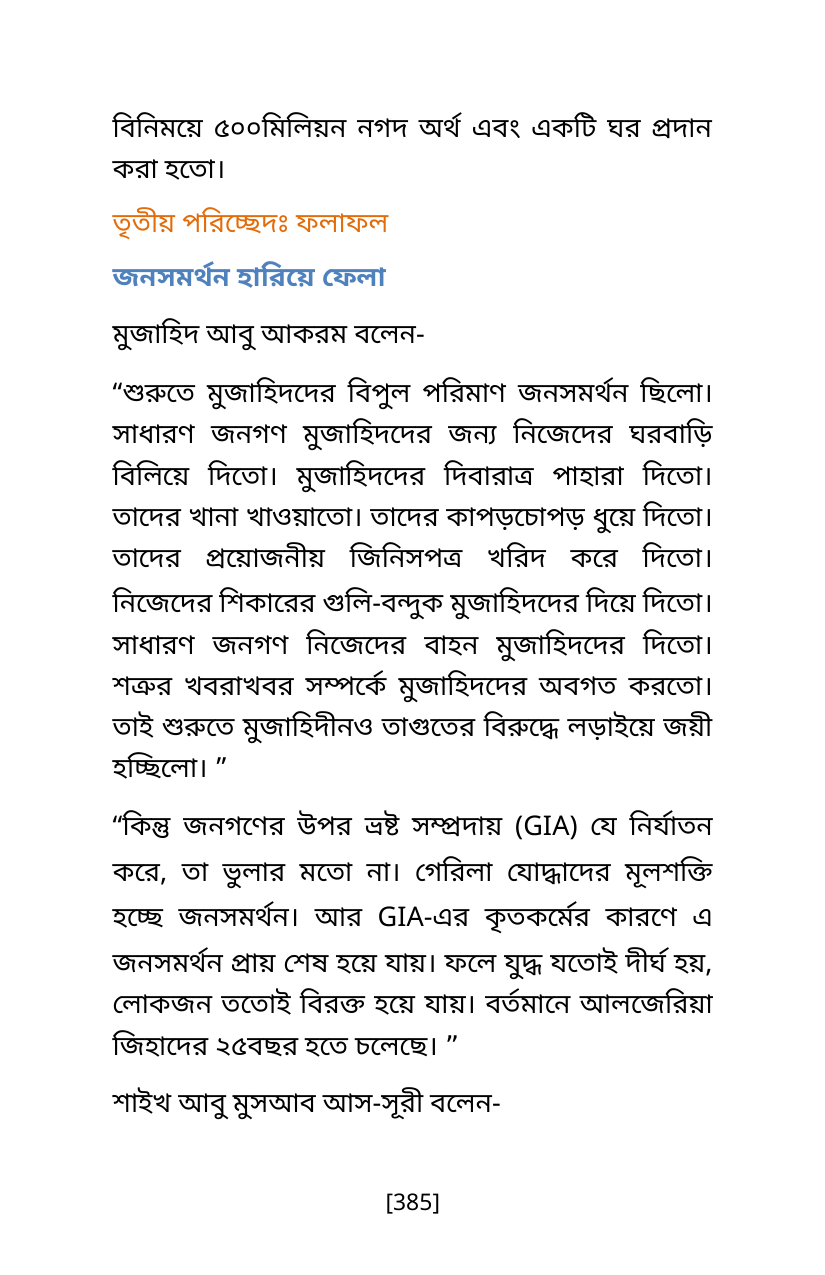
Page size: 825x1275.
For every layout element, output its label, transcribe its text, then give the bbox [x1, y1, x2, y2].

text “শুরুতে মুজাহিদদের বিপুল পরিমাণ জনসমর্থন ছিলো। সাধারণ জনগণ মুজাহিদদের জন্য নিজেদের ঘরবাড়ি বিলিয়ে দিতো। মুজাহিদদের দিবারাত্র পাহারা দিতো। তাদের খানা খাওয়াতো। তাদের কাপড়চোপড় ধুয়ে দিতো। তাদের প্রয়োজনীয় জিনিসপত্র খরিদ করে দিতো। নিজেদের শিকারের গুলি-বন্দুক মুজাহিদদের দিয়ে দিতো। সাধারণ জনগণ নিজেদের বাহন মুজাহিদদের দিতো। শত্রুর খবরাখবর সম্পর্কে মুজাহিদদের অবগত করতো। তাই শুরুতে মুজাহিদীনও তাগুতের বিরুদ্ধে লড়াইয়ে জয়ী হচ্ছিলো। ” [112, 373, 712, 789]
text “কিন্তু জনগণের উপর ভ্রষ্ট সম্প্রদায় (GIA) যে নির্যাতন করে, তা ভুলার মতো না। গেরিলা যোদ্ধাদের মূলশক্তি হচ্ছে জনসমর্থন। আর GIA-এর কৃতকর্মের কারণে এ জনসমর্থন প্রায় শেষ হয়ে যায়। ফলে যুদ্ধ যতোই দীর্ঘ হয়, লোকজন ততোই বিরক্ত হয়ে যায়। বর্তমানে আলজেরিয়া জিহাদের ২৫বছর হতে চলেছে। ” [112, 807, 712, 1066]
subtitle তৃতীয় পরিচ্ছেদঃ ফলাফল [112, 207, 712, 243]
text শাইখ আবু মুসআব আস-সূরী বলেন- [112, 1084, 712, 1124]
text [112, 112, 712, 190]
text মুজাহিদ আবু আকরম বলেন- [112, 315, 712, 355]
subtitle জনসমর্থন হারিয়ে ফেলা [112, 261, 712, 297]
